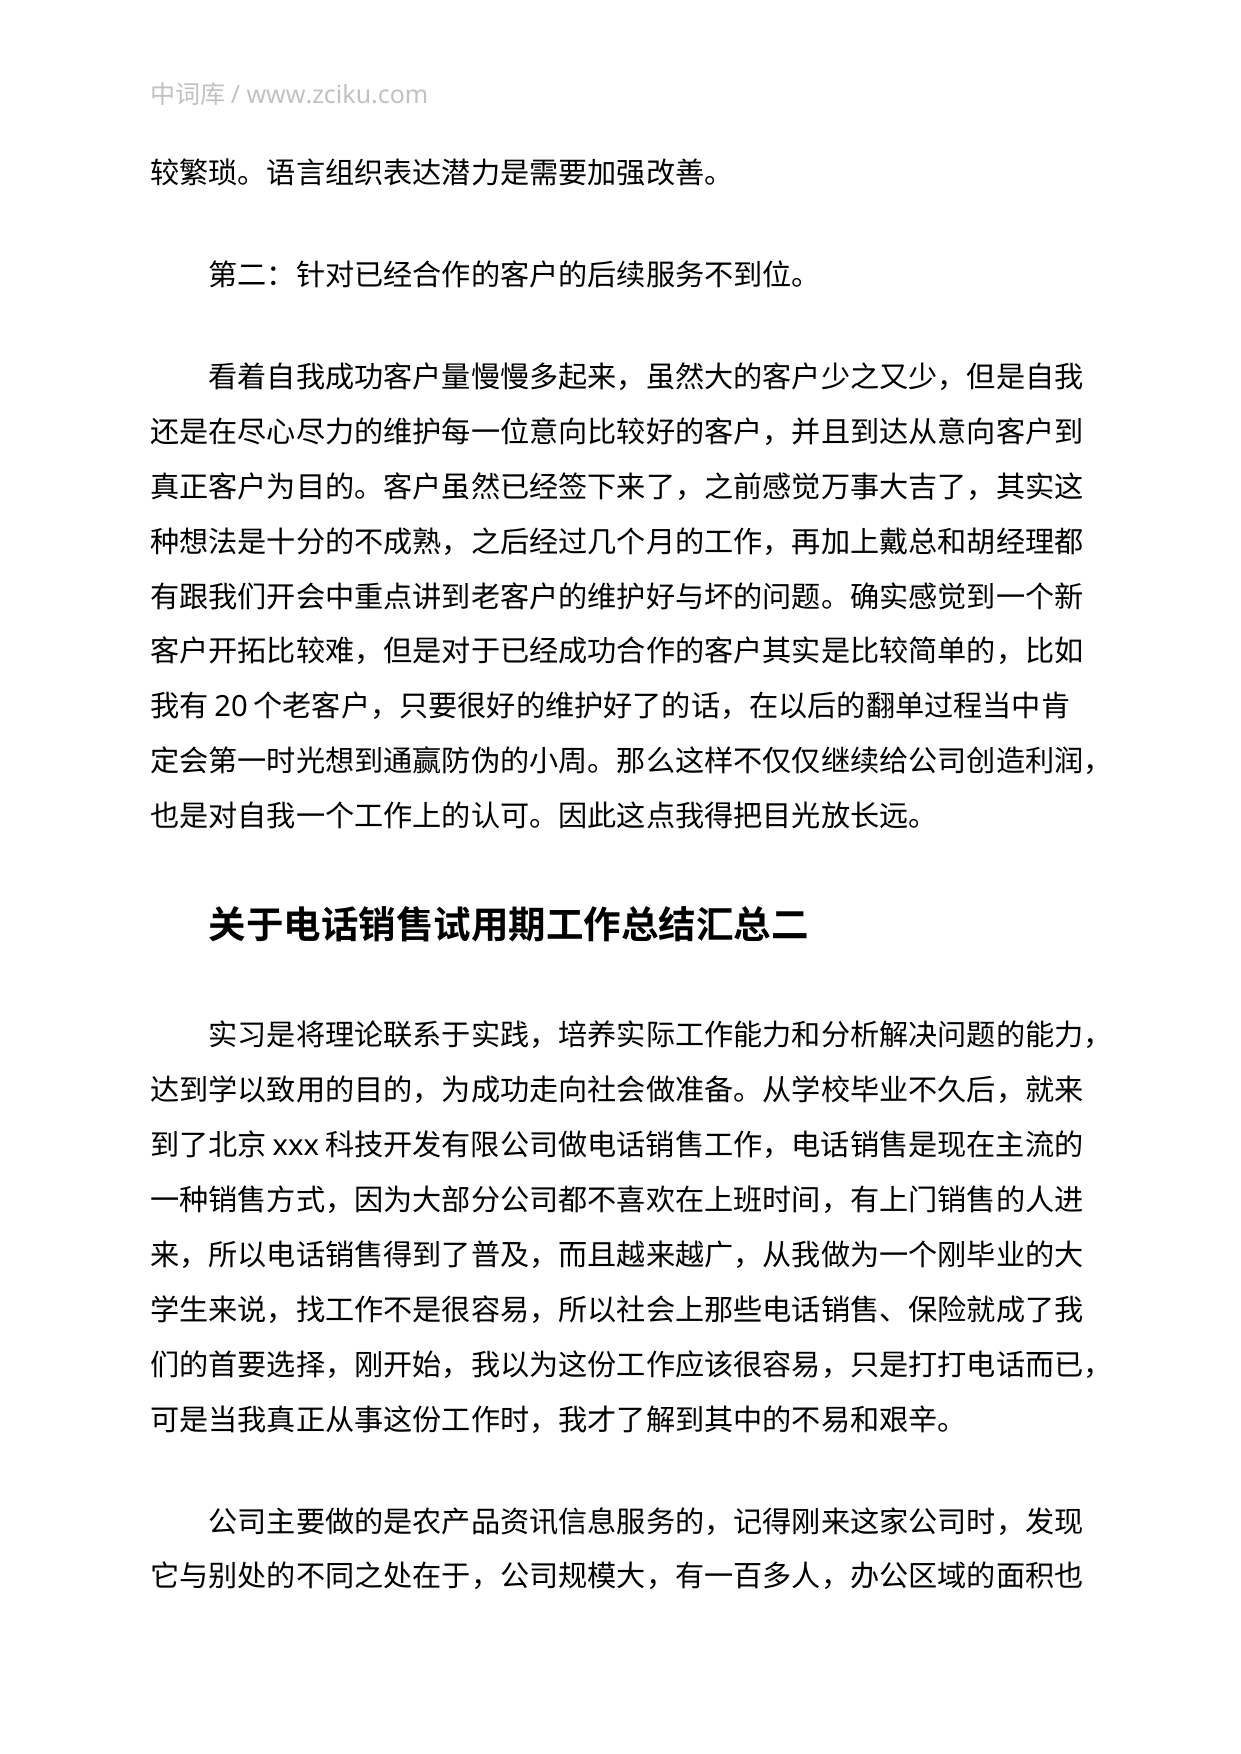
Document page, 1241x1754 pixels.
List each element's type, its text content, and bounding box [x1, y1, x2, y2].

text 看着自我成功客户量慢慢多起来，虽然大的客户少之又少，但是自我还是在尽心尽力的维护每一位意向比较好的客户，并且到达从意向客户到真正客户为目的。客户虽然已经签下来了，之前感觉万事大吉了，其实这种想法是十分的不成熟，之后经过几个月的工作，再加上戴总和胡经理都有跟我们开会中重点讲到老客户的维护好与坏的问题。确实感觉到一个新客户开拓比较难，但是对于已经成功合作的客户其实是比较简单的，比如我有20个老客户，只要很好的维护好了的话，在以后的翻单过程当中肯定会第一时光想到通赢防伪的小周。那么这样不仅仅继续给公司创造利润，也是对自我一个工作上的认可。因此这点我得把目光放长远。 [150, 353, 1090, 835]
text 实习是将理论联系于实践，培养实际工作能力和分析解决问题的能力，达到学以致用的目的，为成功走向社会做准备。从学校毕业不久后，就来到了北京xxx科技开发有限公司做电话销售工作，电话销售是现在主流的一种销售方式，因为大部分公司都不喜欢在上班时间，有上门销售的人进来，所以电话销售得到了普及，而且越来越广，从我做为一个刚毕业的大学生来说，找工作不是很容易，所以社会上那些电话销售、保险就成了我们的首要选择，刚开始，我以为这份工作应该很容易，只是打打电话而已，可是当我真正从事这份工作时，我才了解到其中的不易和艰辛。 [150, 1012, 1090, 1439]
text 关于电话销售试用期工作总结汇总二 [150, 894, 1090, 949]
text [150, 1498, 1090, 1595]
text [150, 150, 1090, 192]
text 第二：针对已经合作的客户的后续服务不到位。 [150, 252, 1090, 294]
